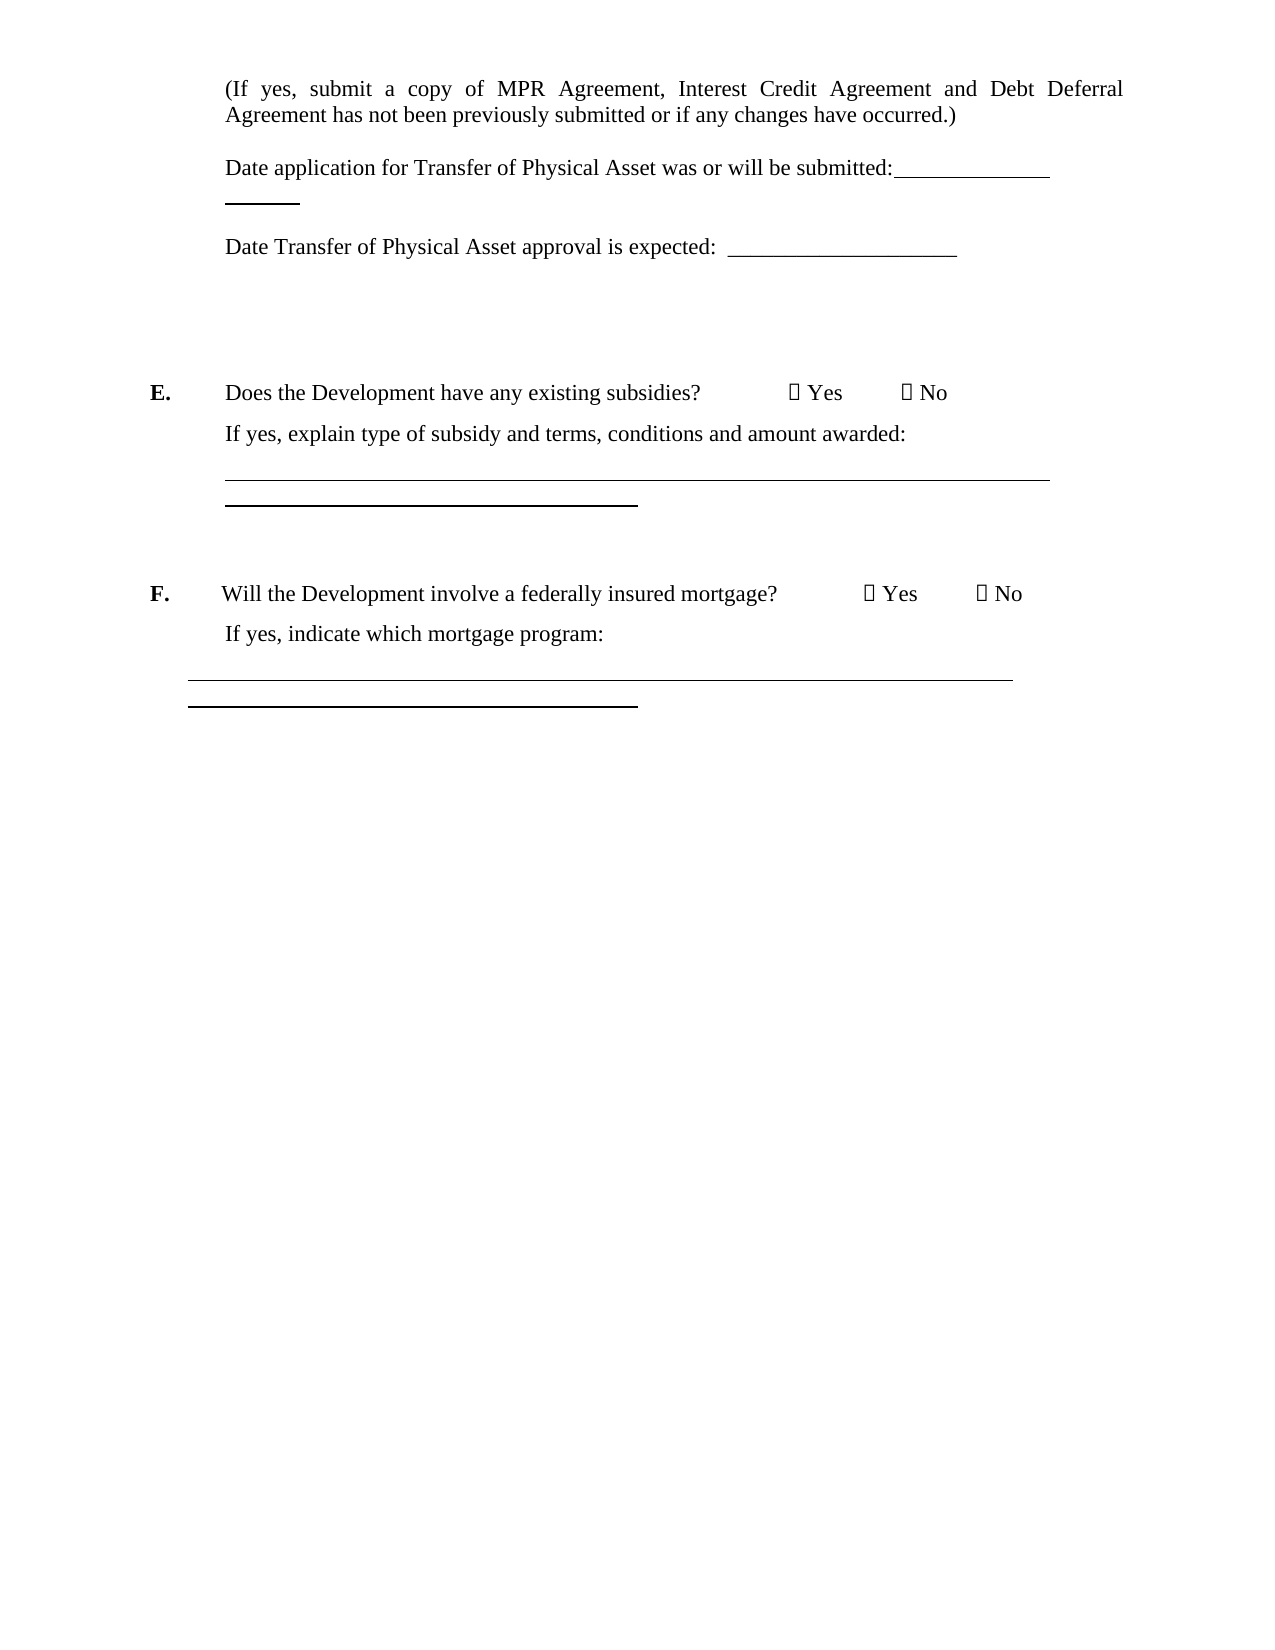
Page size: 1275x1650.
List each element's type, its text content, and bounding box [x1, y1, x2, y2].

text Date Transfer of Physical Asset approval is expected: ____________________ [225, 233, 1125, 259]
text Date application for Transfer of Physical Asset was or will be submitted: [225, 154, 1125, 207]
text If yes, indicate which mortgage program: [187, 620, 1125, 647]
text F. Will the Development involve a federally insured mortgage?  Yes  No [150, 577, 1125, 608]
text E. Does the Development have any existing subsidies?  Yes  No [150, 376, 1125, 407]
text (If yes, submit a copy of MPR Agreement, Interest Credit Agreement and Debt Deferral Agreement has not been previously submitted or if any changes have occurred.) [225, 75, 1125, 128]
text If yes, explain type of subsidy and terms, conditions and amount awarded: [225, 420, 1125, 446]
